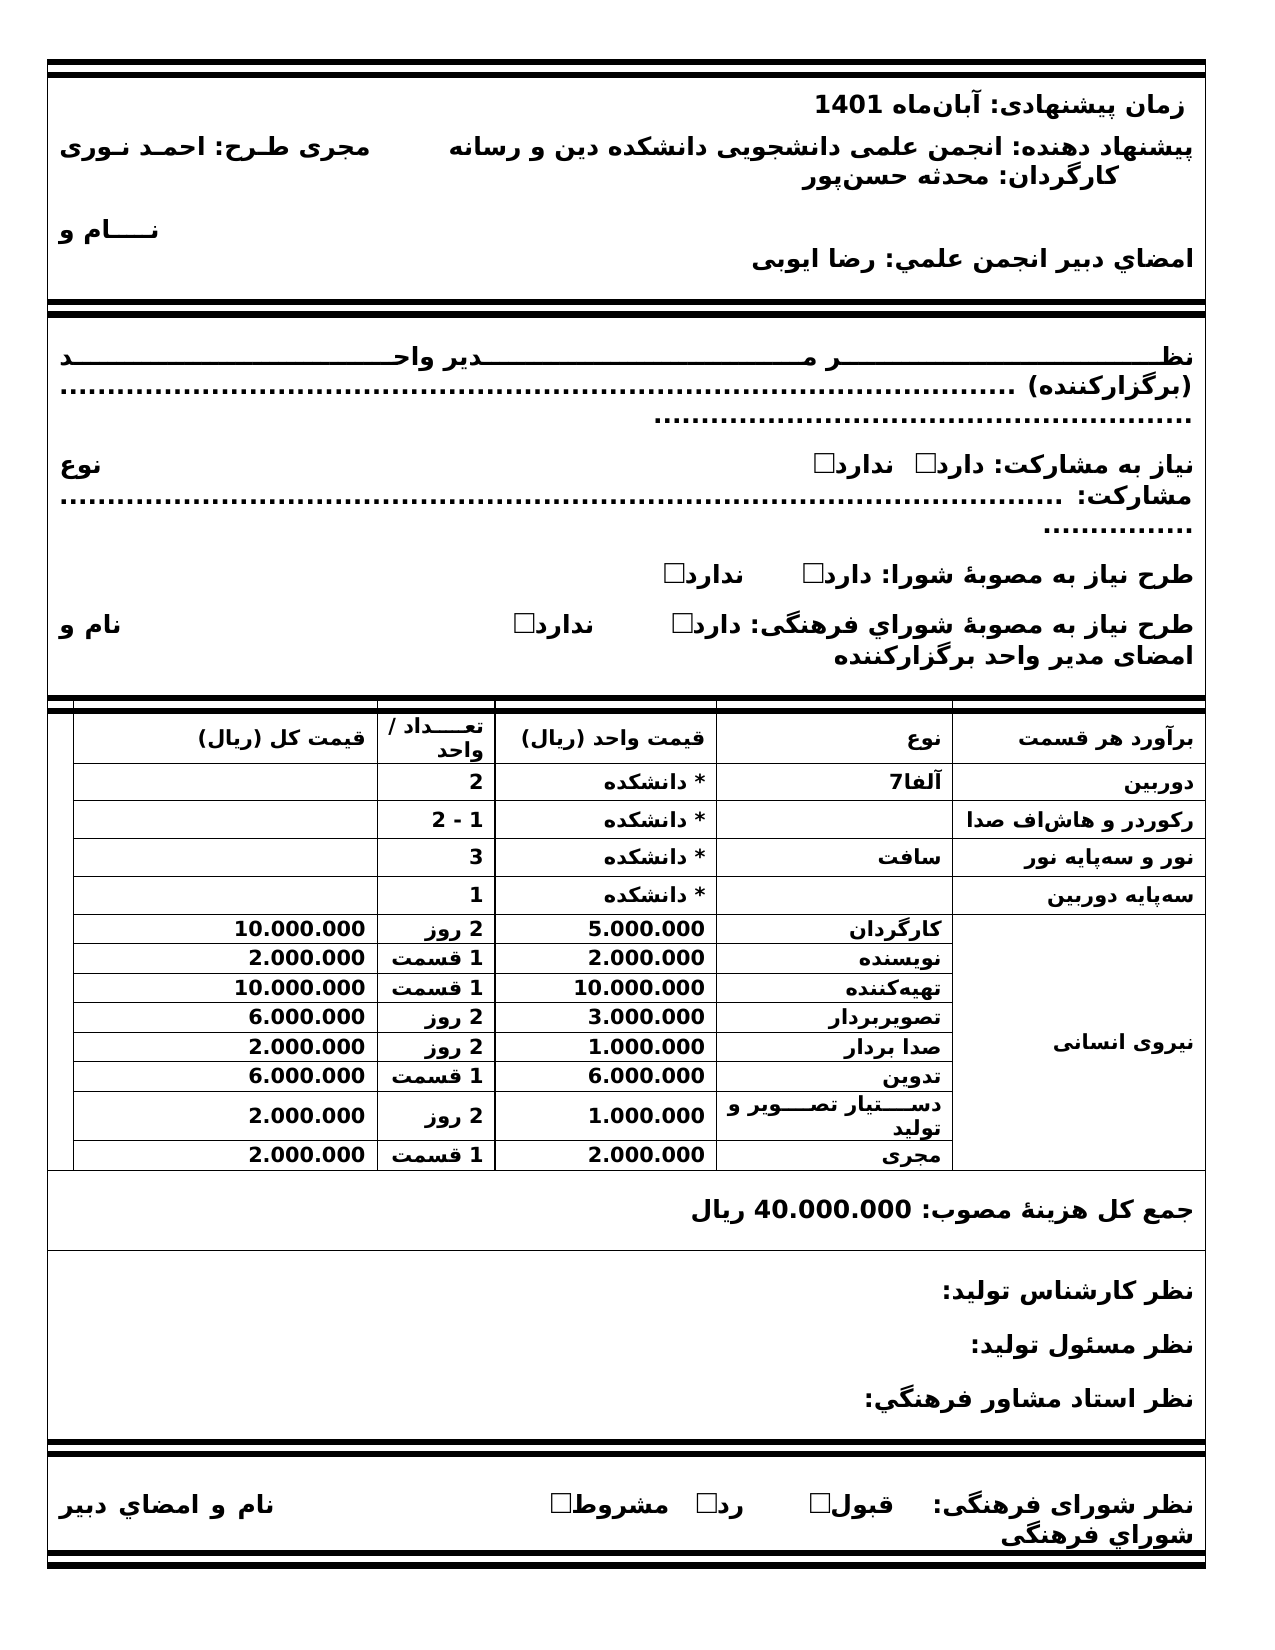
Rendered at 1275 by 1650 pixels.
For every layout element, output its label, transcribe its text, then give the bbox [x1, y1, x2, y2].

table_cell نوع [717, 714, 952, 762]
table_cell 6.000.000 [74, 1062, 377, 1091]
table_cell [74, 764, 377, 800]
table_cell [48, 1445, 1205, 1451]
table_cell * دانشکده [496, 764, 716, 800]
table_cell قیمت واحد (ریال) [496, 714, 716, 762]
table_cell 1 - 2 [378, 801, 494, 838]
table_cell 2.000.000 [496, 1141, 716, 1170]
table_cell جمع کل هزینۀ مصوب: 40.000.000 ریال [48, 1171, 1205, 1250]
table_cell سه‌پایه دوربین [953, 877, 1205, 914]
table_cell 1.000.000 [496, 1033, 716, 1061]
table_cell قیمت کل (ریال) [74, 714, 377, 762]
table_cell تعداد / واحد [378, 714, 494, 762]
table_cell سافت [717, 839, 952, 876]
table_cell 2 روز [378, 1092, 494, 1140]
table_cell [48, 714, 73, 1170]
table_cell 1 قسمت [378, 1062, 494, 1091]
table_cell 10.000.000 [74, 974, 377, 1002]
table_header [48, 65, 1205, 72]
table_cell [74, 801, 377, 838]
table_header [48, 78, 1205, 299]
table_cell 2.000.000 [74, 1141, 377, 1170]
table_cell 10.000.000 [74, 915, 377, 943]
table_cell [717, 801, 952, 838]
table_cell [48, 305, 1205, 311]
table_cell نور و سه‌پایه نور [953, 839, 1205, 876]
table_cell صدا بردار [717, 1033, 952, 1061]
table_cell [48, 701, 73, 708]
table_cell تهیه‌کننده [717, 974, 952, 1002]
table_cell نیروی انسانی [953, 915, 1205, 1170]
table_cell 6.000.000 [74, 1003, 377, 1032]
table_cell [48, 1457, 1205, 1550]
table_cell 1 قسمت [378, 1141, 494, 1170]
table_cell 1 قسمت [378, 944, 494, 973]
table_cell 1.000.000 [496, 1092, 716, 1140]
table_cell 3 [378, 839, 494, 876]
table_cell نویسنده [717, 944, 952, 973]
table_cell 6.000.000 [496, 1062, 716, 1091]
table_cell مجری [717, 1141, 952, 1170]
table_cell 2 روز [378, 915, 494, 943]
table_cell 5.000.000 [496, 915, 716, 943]
table_cell 2.000.000 [496, 944, 716, 973]
table_cell 2 [378, 764, 494, 800]
table_cell برآورد هر قسمت [953, 714, 1205, 762]
table_cell * دانشکده [496, 877, 716, 914]
table_cell 2 روز [378, 1003, 494, 1032]
table_cell [717, 877, 952, 914]
table_cell رکوردر و هاش‌اف صدا [953, 801, 1205, 838]
table_cell [74, 839, 377, 876]
table_cell تدوین [717, 1062, 952, 1091]
table_cell دوربین [953, 764, 1205, 800]
table_cell 3.000.000 [496, 1003, 716, 1032]
table_cell 1 قسمت [378, 974, 494, 1002]
table_cell 2.000.000 [74, 1092, 377, 1140]
table_cell 2.000.000 [74, 1033, 377, 1061]
table_cell 1 [378, 877, 494, 914]
table_cell 10.000.000 [496, 974, 716, 1002]
table_cell نظر مدیر واحد (برگزارکننده) .............................................................................................................................................................. نیاز به مشارکت: دارد□ ندارد□ نوع مشارکت: .......................................................................................................................... طرح نیاز به مصوبۀ شورا: دارد□ ندارد□ طرح نیاز به مصوبۀ شوراي فرهنگی: دارد□ ندارد□ نام و امضای مدیر واحد برگزارکننده [48, 318, 1205, 695]
table_cell * دانشکده [496, 839, 716, 876]
table_cell نظر كارشناس توليد: نظر مسئول توليد: نظر استاد مشاور فرهنگي: [48, 1251, 1205, 1438]
table_cell [74, 877, 377, 914]
table_cell 2 روز [378, 1033, 494, 1061]
table_cell آلفا7 [717, 764, 952, 800]
table_cell 2.000.000 [74, 944, 377, 973]
table_cell * دانشکده [496, 801, 716, 838]
table_cell دستیار تصویر و تولید [717, 1092, 952, 1140]
table_cell تصویربردار [717, 1003, 952, 1032]
table_cell کارگردان [717, 915, 952, 943]
